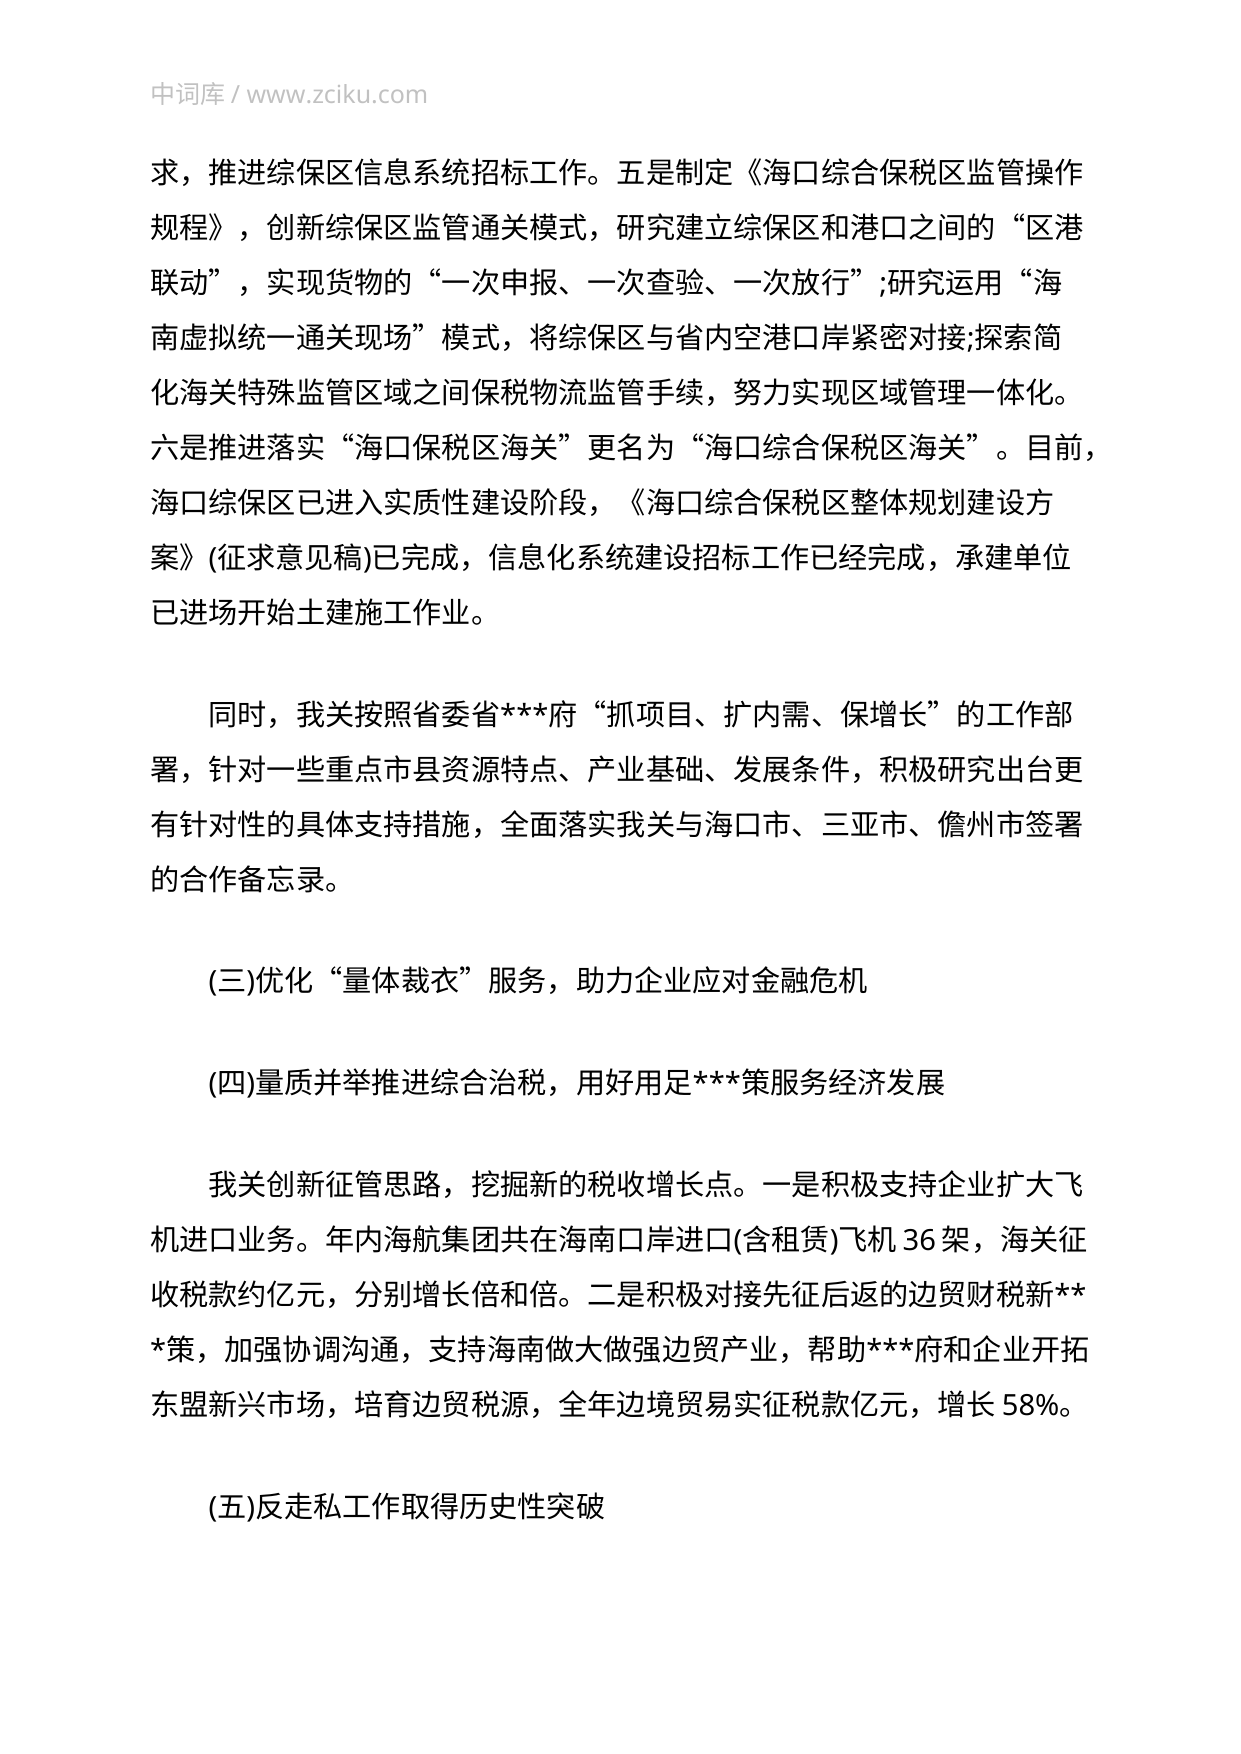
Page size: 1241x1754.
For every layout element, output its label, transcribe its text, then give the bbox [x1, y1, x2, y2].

text 我关创新征管思路，挖掘新的税收增长点。一是积极支持企业扩大飞机进口业务。年内海航集团共在海南口岸进口(含租赁)飞机36架，海关征收税款约亿元，分别增长倍和倍。二是积极对接先征后返的边贸财税新***策，加强协调沟通，支持海南做大做强边贸产业，帮助***府和企业开拓东盟新兴市场，培育边贸税源，全年边境贸易实征税款亿元，增长58%。 [150, 1162, 1090, 1424]
text 同时，我关按照省委省***府“抓项目、扩内需、保增长”的工作部署，针对一些重点市县资源特点、产业基础、发展条件，积极研究出台更有针对性的具体支持措施，全面落实我关与海口市、三亚市、儋州市签署的合作备忘录。 [150, 691, 1090, 898]
text (四)量质并举推进综合治税，用好用足***策服务经济发展 [150, 1060, 1090, 1102]
text (五)反走私工作取得历史性突破 [150, 1484, 1090, 1526]
text (三)优化“量体裁衣”服务，助力企业应对金融危机 [150, 958, 1090, 1000]
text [150, 150, 1090, 632]
